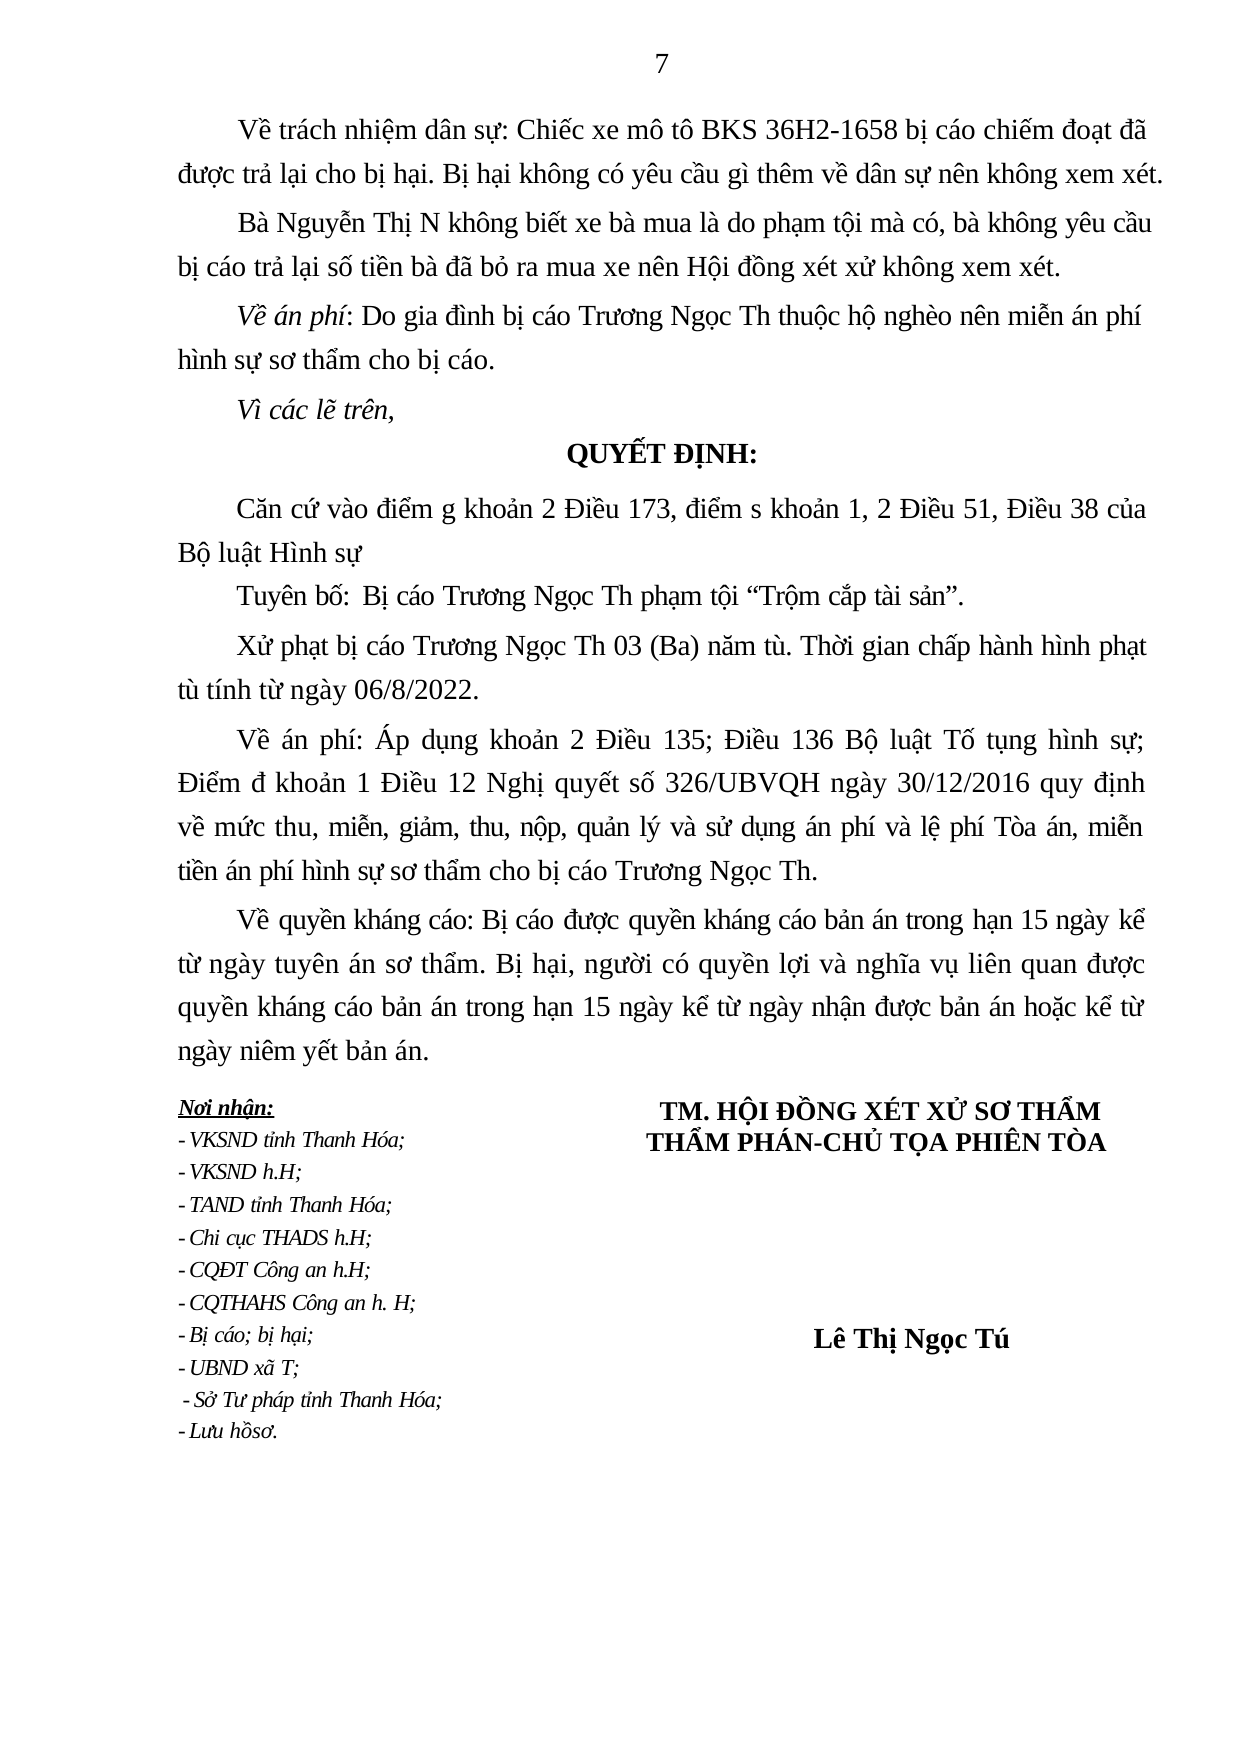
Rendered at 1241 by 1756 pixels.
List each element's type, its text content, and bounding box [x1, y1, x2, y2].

text Căn cứ vào điểm g khoản 2 Điều 173, điểm s khoản 1, 2 Điều 51, Điều 38 của Bộ luật Hình sự [177, 492, 1147, 569]
table_header TM. HỘI ĐỒNG XÉT XỬ SƠ THẨM THẨM PHÁN-CHỦ TỌA PHIÊN TÒA Lê Thị Ngọc Tú [536, 1095, 1111, 1446]
text Tuyên bố: Bị cáo Trương Ngọc Th phạm tội “Trộm cắp tài sản”. [236, 579, 1173, 612]
text Vì các lẽ trên, [236, 392, 1173, 425]
text Về án phí: Do gia đình bị cáo Trương Ngọc Th thuộc hộ nghèo nên miễn án phí hình sự sơ thẩm cho bị cáo. [177, 298, 1173, 376]
text Về án phí: Áp dụng khoản 2 Điều 135; Điều 136 Bộ luật Tố tụng hình sự; Điểm đ khoản 1 Điều 12 Nghị quyết số 326/UBVQH ngày 30/12/2016 quy định về mức thu, miễn, giảm, thu, nộp, quản lý và sử dụng án phí và lệ phí Tòa án, miễn tiền án phí hình sự sơ thẩm cho bị cáo Trương Ngọc Th. [177, 722, 1146, 886]
text Bà Nguyễn Thị N không biết xe bà mua là do phạm tội mà có, bà không yêu cầu bị cáo trả lại số tiền bà đã bỏ ra mua xe nên Hội đồng xét xử không xem xét. [177, 205, 1173, 282]
text Về quyền kháng cáo: Bị cáo được quyền kháng cáo bản án trong hạn 15 ngày kể từ ngày tuyên án sơ thẩm. Bị hại, người có quyền lợi và nghĩa vụ liên quan được quyền kháng cáo bản án trong hạn 15 ngày kể từ ngày nhận được bản án hoặc kể từ ngày niêm yết bản án. [177, 902, 1145, 1066]
text Về trách nhiệm dân sự: Chiếc xe mô tô BKS 36H2-1658 bị cáo chiếm đoạt đã được trả lại cho bị hại. Bị hại không có yêu cầu gì thêm về dân sự nên không xem xét. [177, 112, 1173, 189]
text Xử phạt bị cáo Trương Ngọc Th 03 (Ba) năm tù. Thời gian chấp hành hình phạt tù tính từ ngày 06/8/2022. [177, 628, 1147, 706]
table_header Nơi nhận: VKSND tỉnh Thanh Hóa; VKSND h.H; TAND tỉnh Thanh Hóa; Chi cục THADS h.H; CQĐT Công an h.H; CQTHAHS Công an h. H; Bị cáo; bị hại; UBND xã T; Sở Tư pháp tỉnh Thanh Hóa; Lưu hồsơ. [173, 1095, 536, 1446]
subtitle QUYẾT ĐỊNH: [310, 436, 1015, 469]
